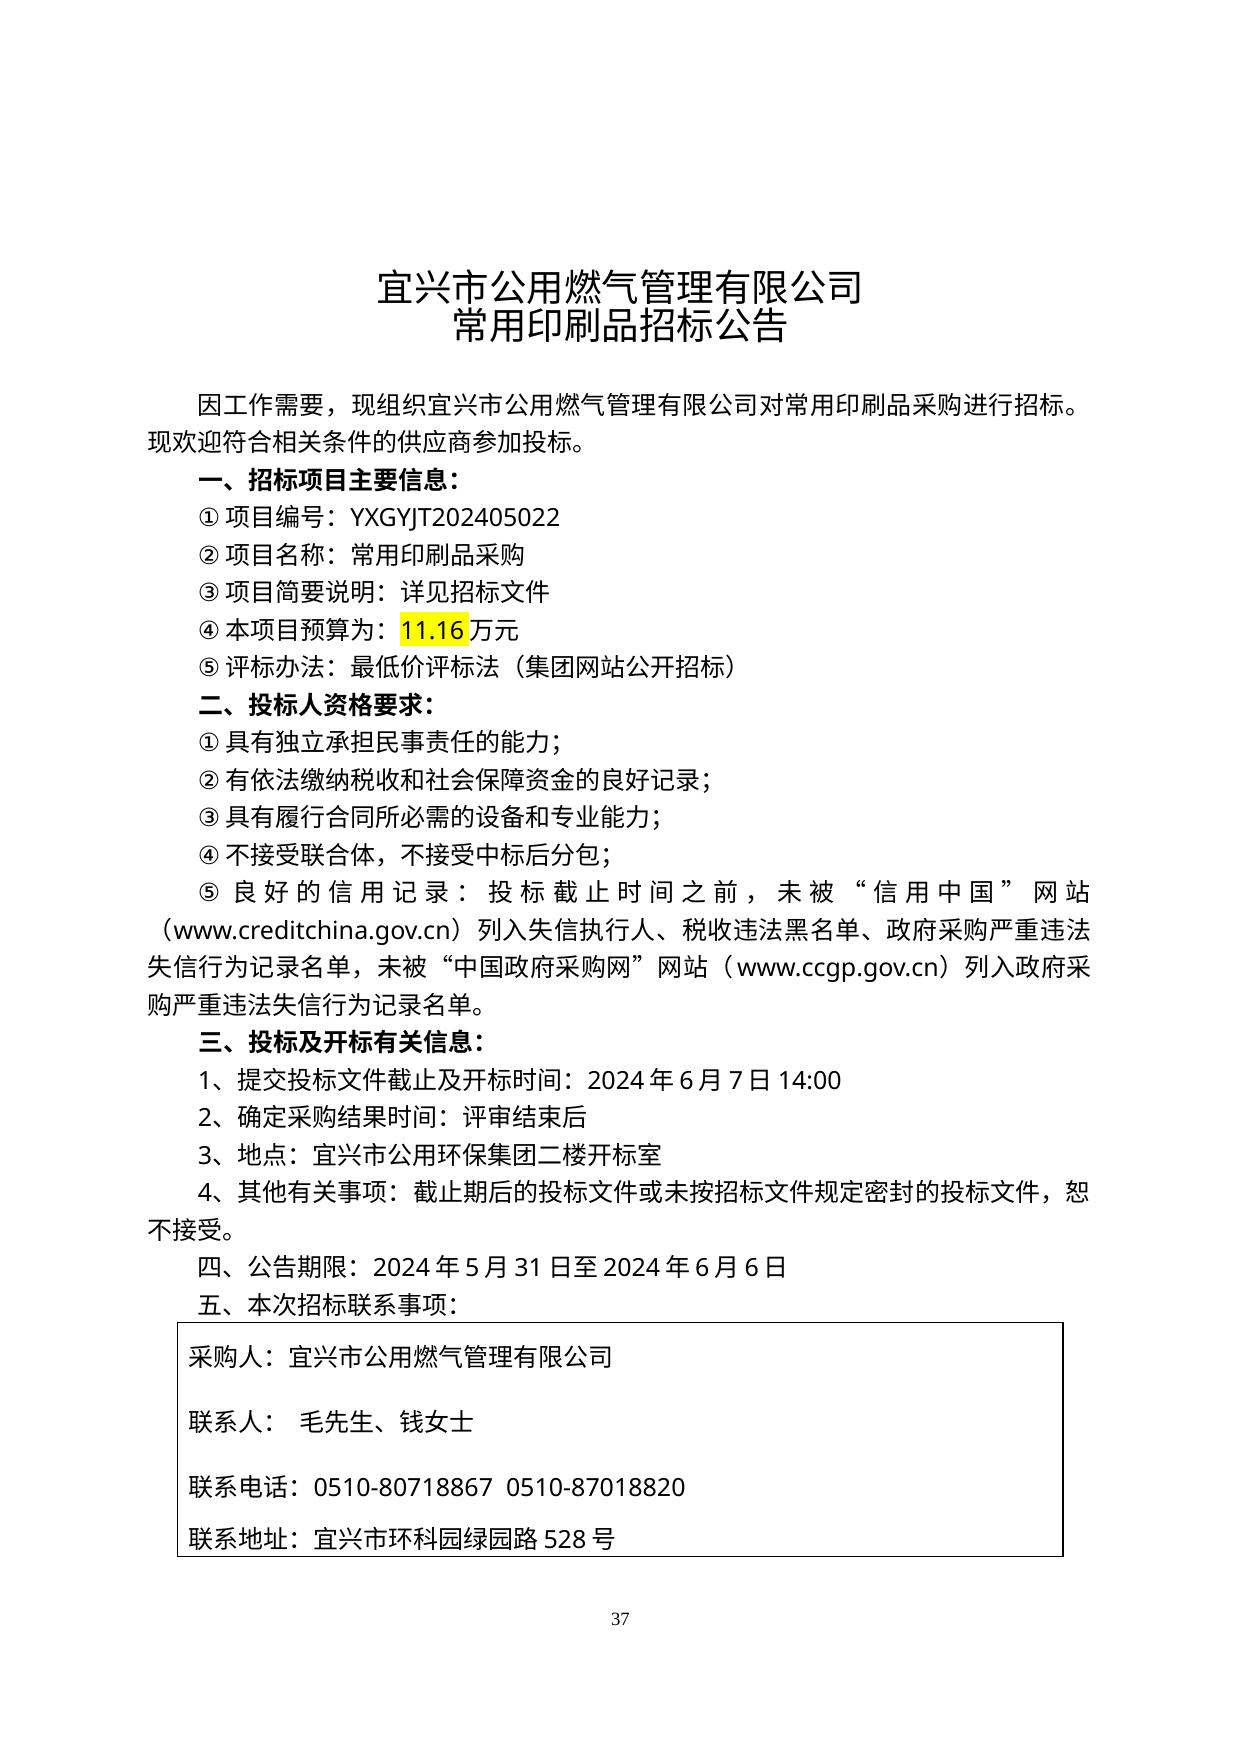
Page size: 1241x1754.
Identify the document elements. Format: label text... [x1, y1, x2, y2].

text 一、招标项目主要信息： [148, 459, 1092, 497]
text ⑤良好的信用记录：投标截止时间之前，未被“信用中国”网站（www.creditchina.gov.cn）列入失信执行人、税收违法黑名单、政府采购严重违法失信行为记录名单，未被“中国政府采购网”网站（www.ccgp.gov.cn）列入政府采购严重违法失信行为记录名单。 [148, 872, 1092, 1022]
text 三、投标及开标有关信息： [148, 1022, 1092, 1059]
text 宜兴市公用燃气管理有限公司 [148, 272, 1092, 309]
text 2、确定采购结果时间：评审结束后 [148, 1097, 1092, 1134]
text 五、本次招标联系事项： [148, 1284, 1092, 1322]
text ①具有独立承担民事责任的能力； [148, 722, 1092, 759]
text ③具有履行合同所必需的设备和专业能力； [148, 797, 1092, 834]
text ④不接受联合体，不接受中标后分包； [148, 834, 1092, 872]
text 3、地点：宜兴市公用环保集团二楼开标室 [148, 1134, 1092, 1172]
text 常用印刷品招标公告 [148, 309, 1092, 347]
table_header 采购人：宜兴市公用燃气管理有限公司 联系人： 毛先生、钱女士 联系电话：0510-80718867 0510-87018820 联系地址：宜兴市环科园绿园路528号 [178, 1323, 1062, 1556]
text ④本项目预算为：11.16万元 [148, 609, 1092, 647]
text 1、提交投标文件截止及开标时间：2024年6月7日14:00 [148, 1059, 1092, 1097]
text ⑤评标办法：最低价评标法（集团网站公开招标） [148, 647, 1092, 684]
text 四、公告期限：2024年5月31日至2024年6月6日 [148, 1247, 1092, 1284]
text ③项目简要说明：详见招标文件 [148, 572, 1092, 609]
text 因工作需要，现组织宜兴市公用燃气管理有限公司对常用印刷品采购进行招标。现欢迎符合相关条件的供应商参加投标。 [148, 384, 1092, 459]
text ②项目名称：常用印刷品采购 [148, 534, 1092, 572]
text 二、投标人资格要求： [148, 684, 1092, 722]
text 4、其他有关事项：截止期后的投标文件或未按招标文件规定密封的投标文件，恕不接受。 [148, 1172, 1092, 1247]
text ②有依法缴纳税收和社会保障资金的良好记录； [148, 759, 1092, 797]
text ①项目编号：YXGYJT202405022 [148, 497, 1092, 534]
